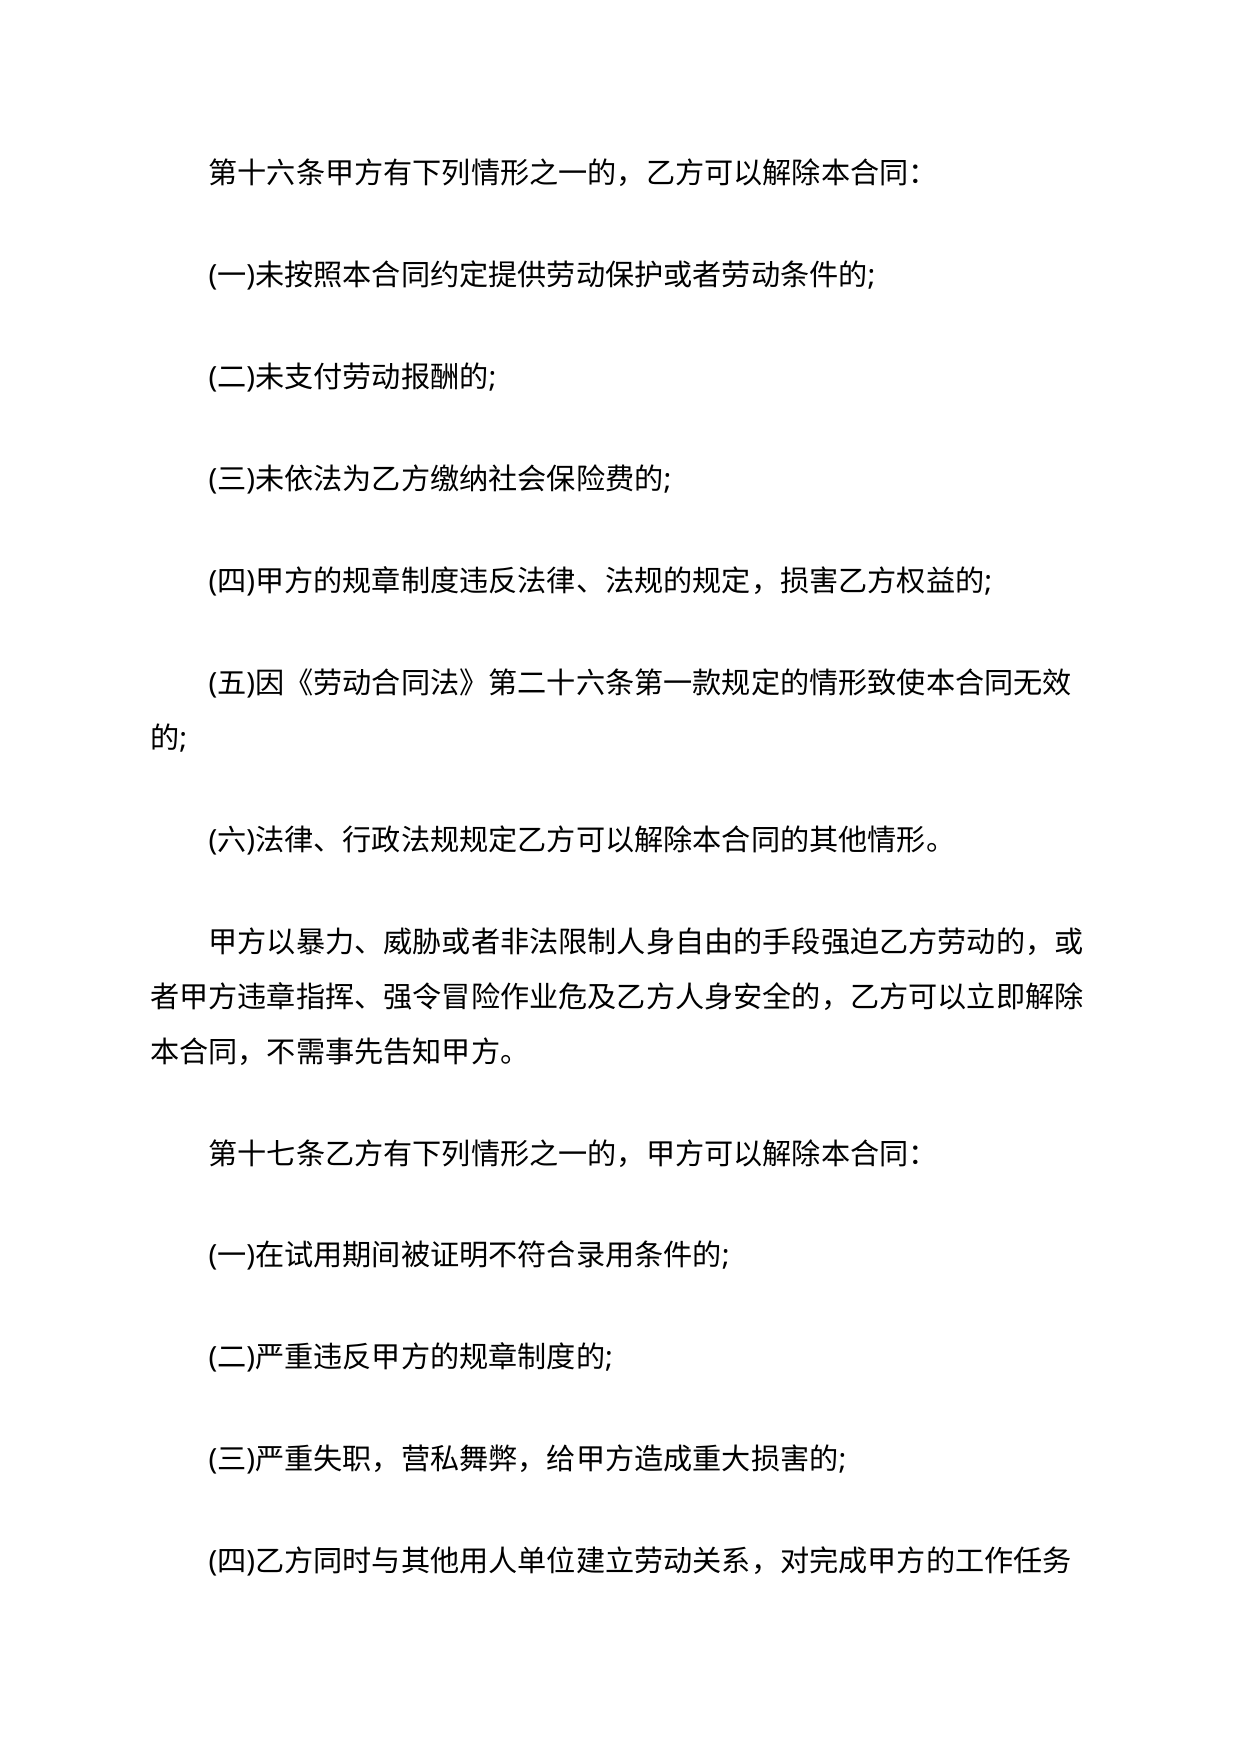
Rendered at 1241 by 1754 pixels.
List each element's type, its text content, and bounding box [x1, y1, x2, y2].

text (一)在试用期间被证明不符合录用条件的; [150, 1232, 1090, 1274]
text (三)严重失职，营私舞弊，给甲方造成重大损害的; [150, 1436, 1090, 1478]
text (二)严重违反甲方的规章制度的; [150, 1334, 1090, 1376]
text (五)因《劳动合同法》第二十六条第一款规定的情形致使本合同无效的; [150, 660, 1090, 757]
text (六)法律、行政法规规定乙方可以解除本合同的其他情形。 [150, 817, 1090, 859]
text (四)甲方的规章制度违反法律、法规的规定，损害乙方权益的; [150, 558, 1090, 600]
text (二)未支付劳动报酬的; [150, 354, 1090, 396]
text (一)未按照本合同约定提供劳动保护或者劳动条件的; [150, 252, 1090, 294]
text 甲方以暴力、威胁或者非法限制人身自由的手段强迫乙方劳动的，或者甲方违章指挥、强令冒险作业危及乙方人身安全的，乙方可以立即解除本合同，不需事先告知甲方。 [150, 919, 1090, 1071]
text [150, 1538, 1090, 1580]
text (三)未依法为乙方缴纳社会保险费的; [150, 456, 1090, 498]
text 第十七条乙方有下列情形之一的，甲方可以解除本合同： [150, 1130, 1090, 1172]
text 第十六条甲方有下列情形之一的，乙方可以解除本合同： [150, 150, 1090, 192]
